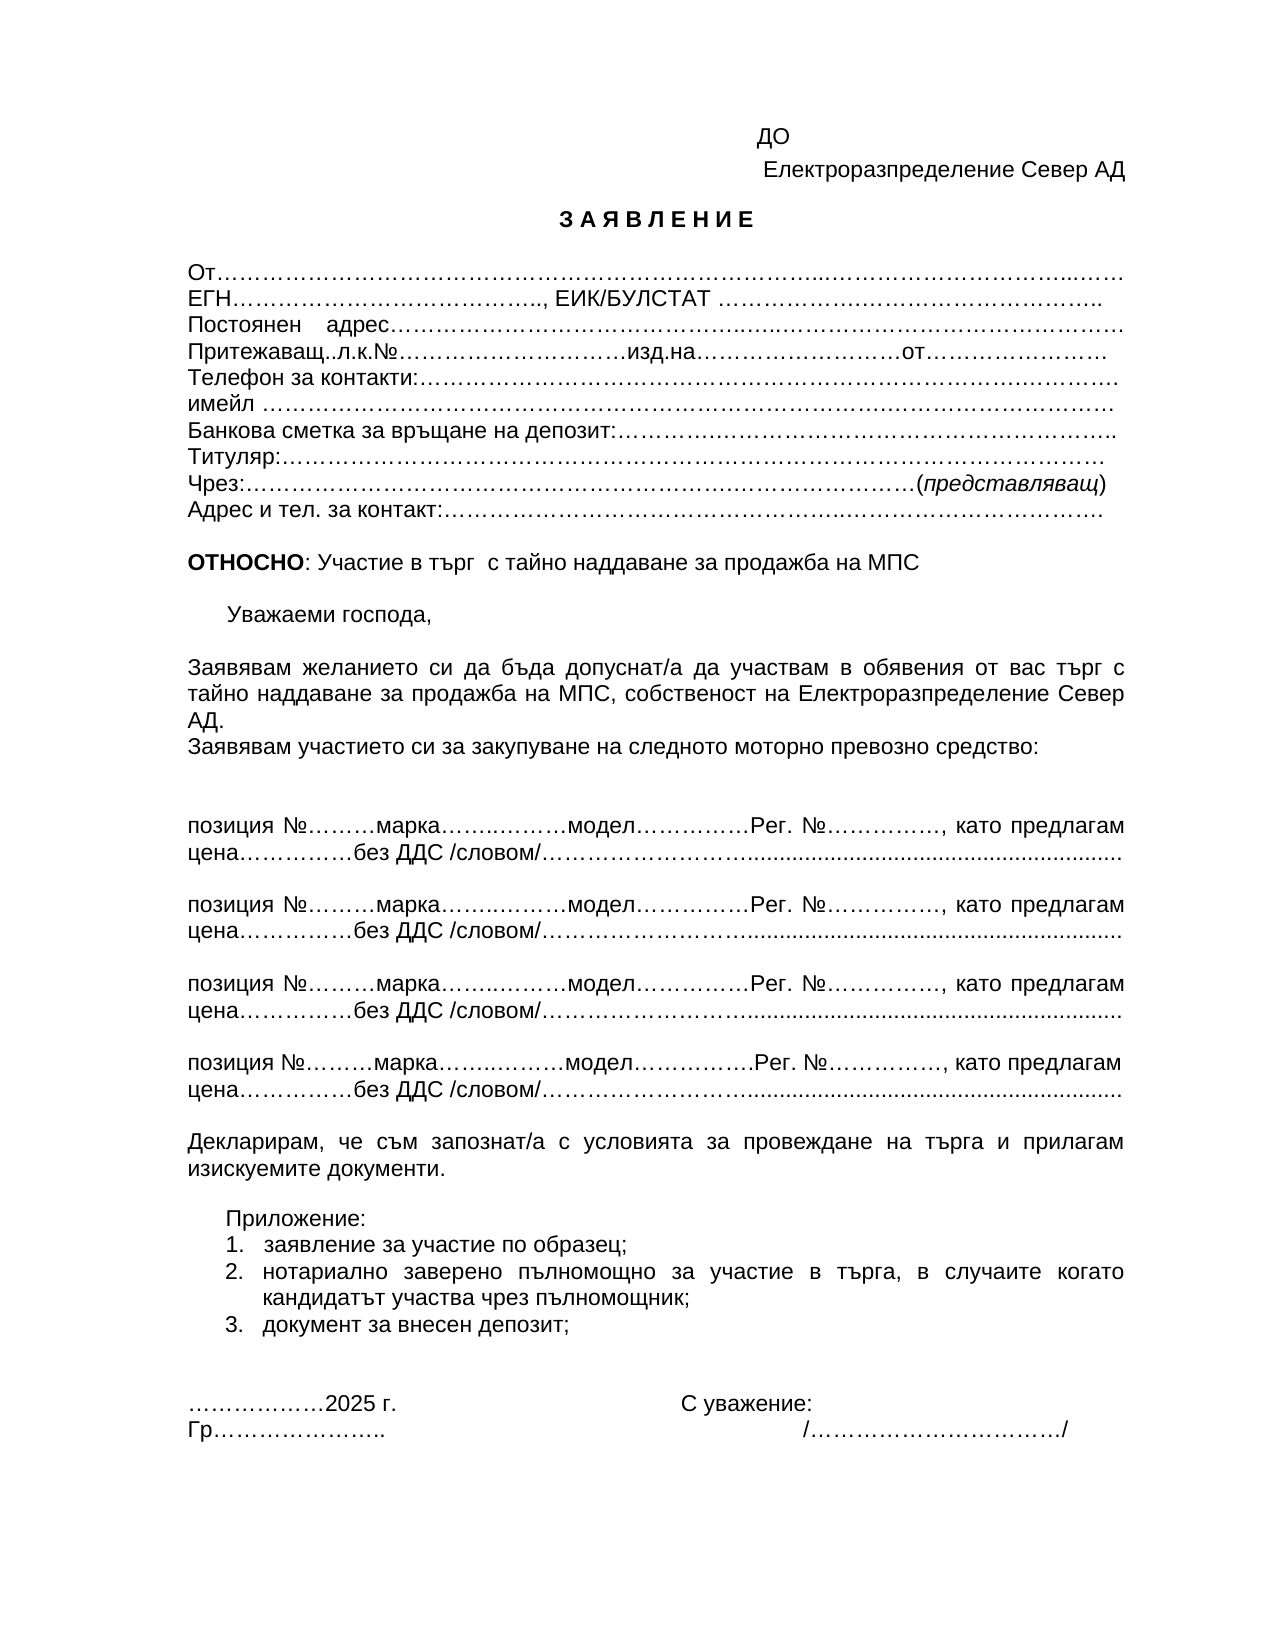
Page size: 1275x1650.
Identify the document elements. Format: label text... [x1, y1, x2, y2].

text Гр………………….. /……………………………/ [187, 1416, 1125, 1442]
text От……………………………………………………………………...…………………………...…… [187, 259, 1125, 285]
text Титуляр:……………………………………………………………………………………………… [187, 443, 1125, 469]
text Декларирам, че съм запознат/а с условията за провеждане на търга и прилагам изискуемите документи. [187, 1128, 1125, 1181]
text позиция №………марка……..………модел……………Рег. №……………, като предлагам цена……………без ДДС /словом/………………………........................................................... [187, 891, 1125, 944]
text Заявявам желанието си да бъда допуснат/а да участвам в обявения от вас търг с тайно наддаване за продажба на МПС, собственост на Електроразпределение Север АД. [187, 654, 1125, 733]
title ДО [187, 123, 1125, 149]
text Адрес и тел. за контакт:……………………………………………..……………………………. [187, 496, 1125, 522]
text Постоянен адрес………………………………………..…..……………………………………… Притежаващ..л.к.№…………………………изд.на………………………от…………………… [187, 311, 1125, 364]
text Банкова сметка за връщане на депозит:………….…………………………………………….. [187, 417, 1125, 443]
text Заявявам участието си за закупуване на следното моторно превозно средство: [187, 733, 1125, 759]
text позиция №………марка……..………модел……………Рег. №……………, като предлагам цена……………без ДДС /словом/………………………........................................................... [187, 812, 1125, 865]
text Чрез:……………………………………………………….……………………(представляващ) [187, 469, 1125, 496]
text ЕГН………………………………….., ЕИК/БУЛСТАТ ……………….………………………….. [187, 285, 1125, 311]
text Приложение: [187, 1205, 1125, 1231]
text ОТНОСНО: Участие в търг с тайно наддаване за продажба на МПС [187, 548, 1125, 575]
subtitle З А Я В Л Е Н И Е [187, 206, 1125, 232]
text Уважаеми господа, [187, 601, 1125, 628]
text позиция №………марка……..………модел……………Рег. №……………, като предлагам цена……………без ДДС /словом/………………………........................................................... [187, 970, 1125, 1023]
text Телефон за контакти:…………………………………………………………………….…………. [187, 364, 1125, 390]
list нотариално заверено пълномощно за участие в търга, в случаите когато кандидатът участва чрез пълномощник; [225, 1258, 1125, 1311]
text позиция №………марка……..………модел…………….Рег. №……………, като предлагам цена……………без ДДС /словом/………………………........................................................... [187, 1049, 1125, 1102]
text ………………2025 г. С уважение: [187, 1389, 1125, 1416]
text Електроразпределение Север АД [187, 156, 1125, 182]
text имейл ……………………………………………………………………….………………………… [187, 390, 1125, 417]
list документ за внесен депозит; [225, 1311, 1125, 1337]
text 1. заявление за участие по образец; [187, 1231, 1125, 1258]
